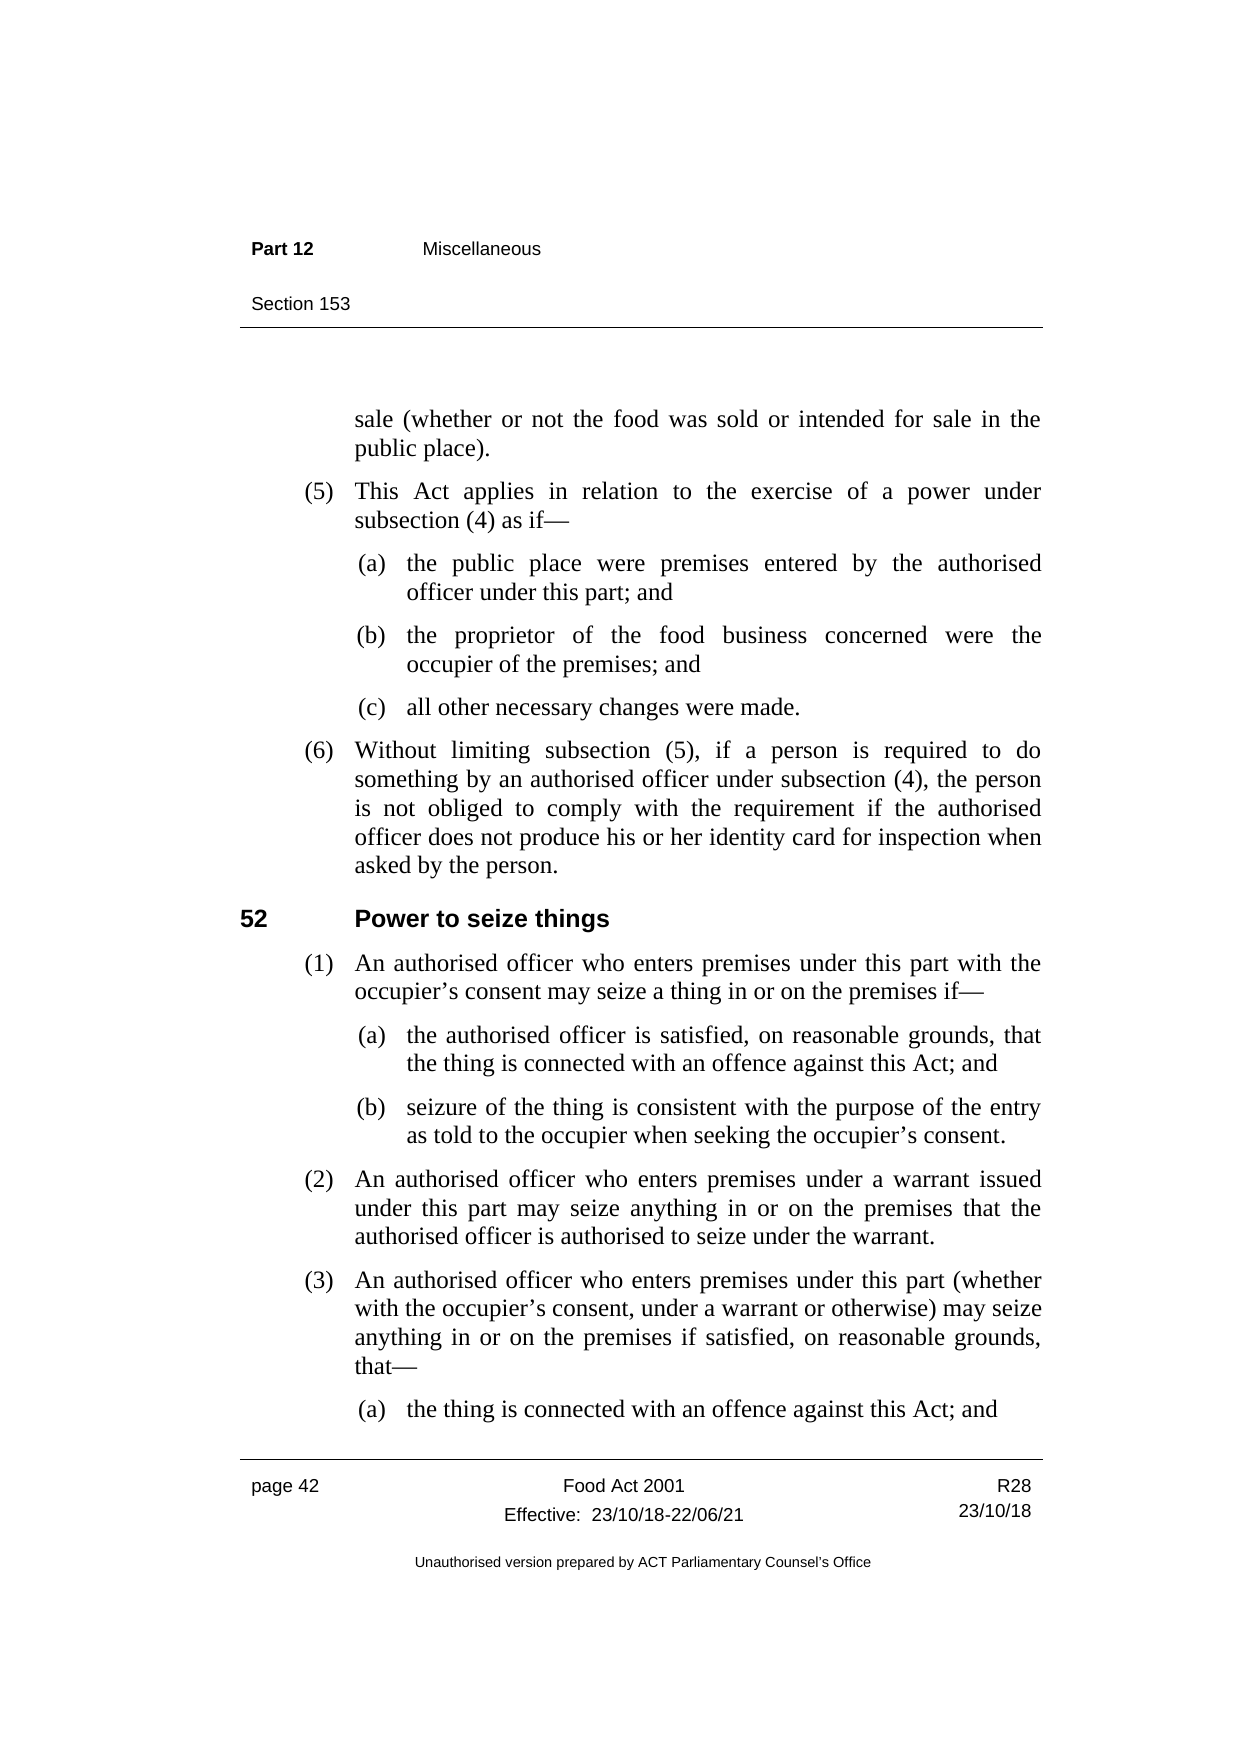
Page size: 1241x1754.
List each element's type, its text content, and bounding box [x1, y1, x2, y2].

text (a) the public place were premises entered by the authorised officer under this part; and [240, 548, 1042, 606]
text (6) Without limiting subsection (5), if a person is required to do something by an authorised officer under subsection (4), the person is not obliged to comply with the requirement if the authorised officer does not produce his or her identity card for inspection when asked by the person. [240, 736, 1042, 879]
text (1) An authorised officer who enters premises under this part with the occupier’s consent may seize a thing in or on the premises if— [240, 948, 1042, 1005]
text (2) An authorised officer who enters premises under a warrant issued under this part may seize anything in or on the premises that the authorised officer is authorised to seize under the warrant. [240, 1164, 1042, 1250]
text (b) the proprietor of the food business concerned were the occupier of the premises; and [240, 620, 1042, 678]
text (a) the authorised officer is satisfied, on reasonable grounds, that the thing is connected with an offence against this Act; and [240, 1020, 1042, 1077]
text (b) seizure of the thing is consistent with the purpose of the entry as told to the occupier when seeking the occupier’s consent. [240, 1092, 1042, 1149]
text (a) the thing is connected with an offence against this Act; and [240, 1394, 1042, 1423]
text (5) This Act applies in relation to the exercise of a power under subsection (4) as if— [240, 476, 1042, 533]
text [240, 404, 1042, 461]
text (c) all other necessary changes were made. [240, 692, 1042, 721]
text (3) An authorised officer who enters premises under this part (whether with the occupier’s consent, under a warrant or otherwise) may seize anything in or on the premises if satisfied, on reasonable grounds, that— [240, 1265, 1042, 1380]
text 52 Power to seize things [240, 904, 1042, 933]
